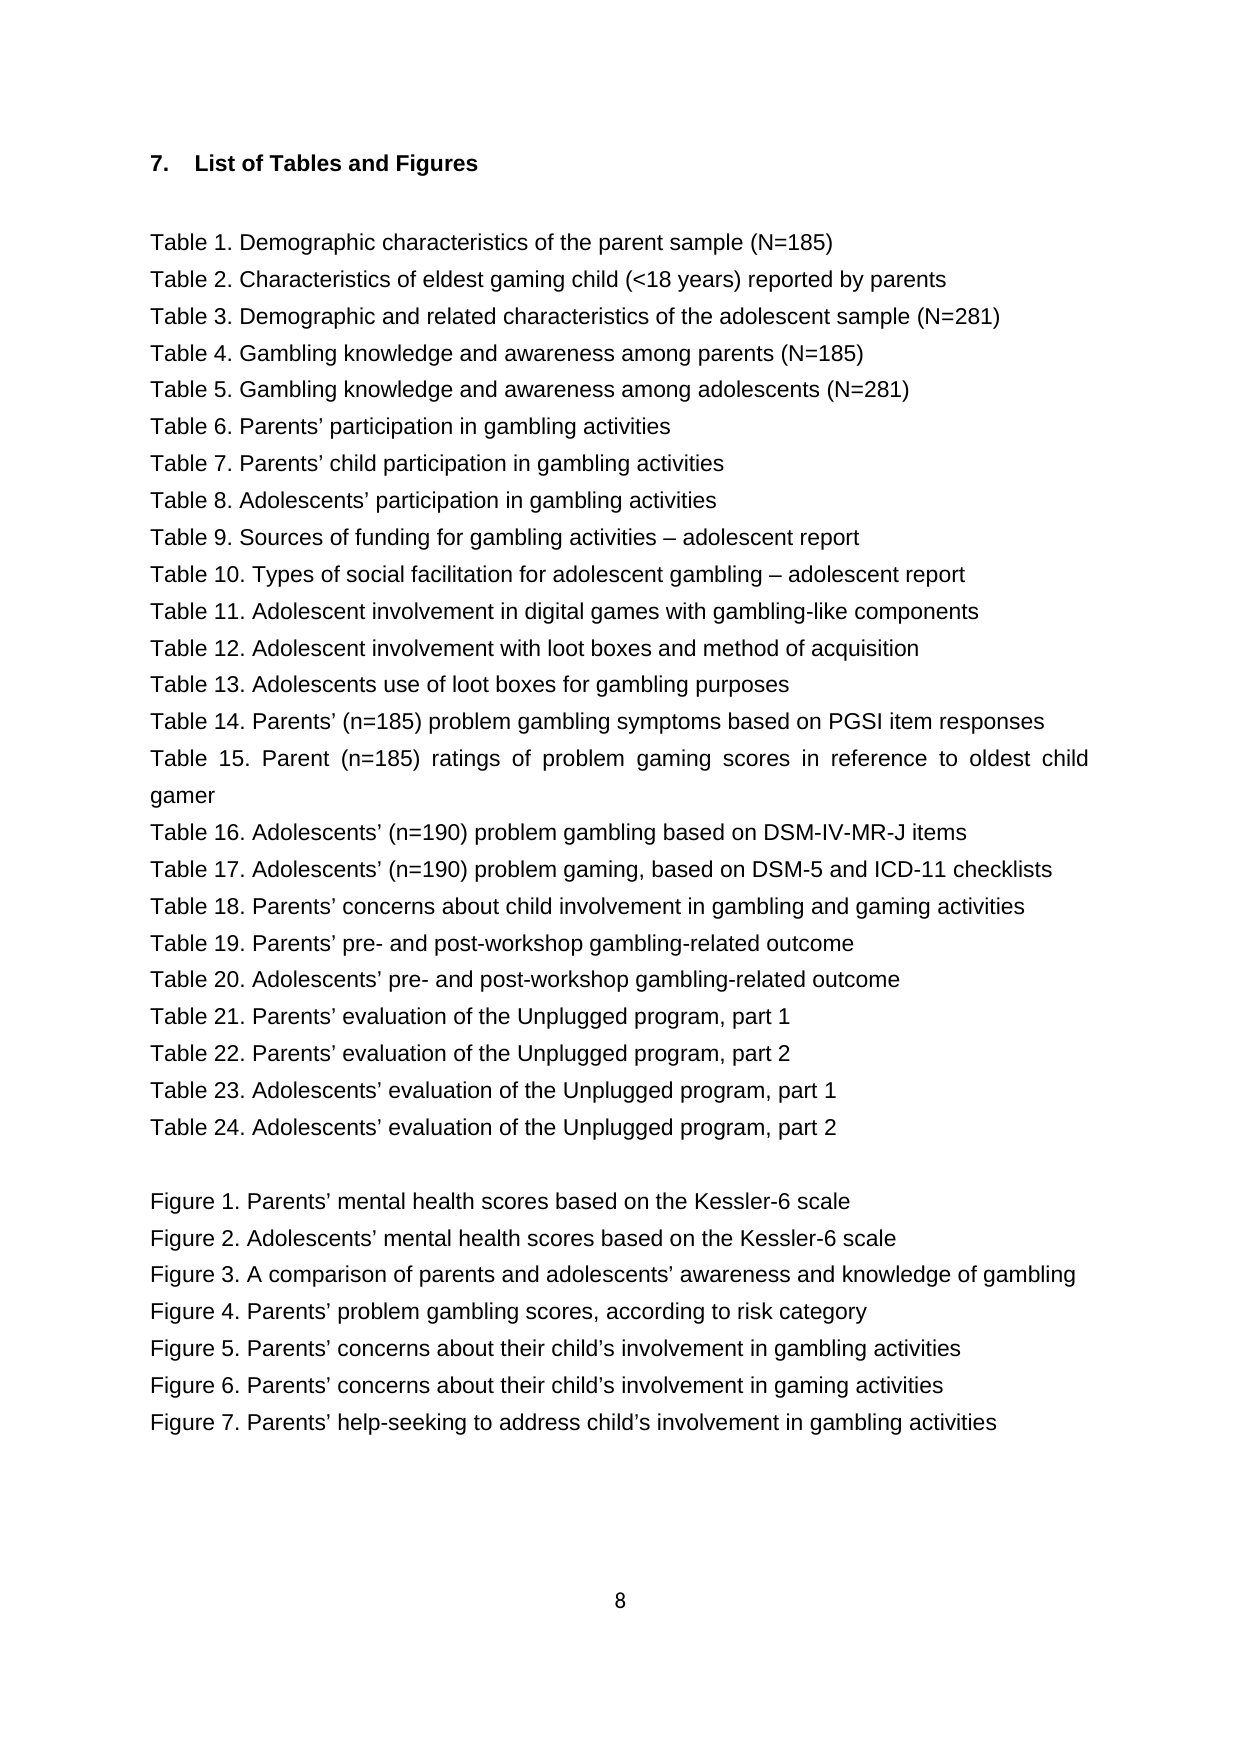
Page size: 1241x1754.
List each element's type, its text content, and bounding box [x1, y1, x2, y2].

text Table 3. Demographic and related characteristics of the adolescent sample (N=281) [150, 303, 1090, 329]
text Table 7. Parents’ child participation in gambling activities [150, 450, 1084, 477]
text Table 10. Types of social facilitation for adolescent gambling – adolescent report [150, 561, 1084, 587]
text Figure 2. Adolescents’ mental health scores based on the Kessler-6 scale [150, 1224, 1090, 1251]
text Table 6. Parents’ participation in gambling activities [150, 413, 1084, 440]
text Table 12. Adolescent involvement with loot boxes and method of acquisition [150, 634, 1090, 661]
text Table 18. Parents’ concerns about child involvement in gambling and gaming activities [150, 893, 1090, 919]
text Figure 5. Parents’ concerns about their child’s involvement in gambling activities [150, 1335, 1090, 1362]
text Figure 4. Parents’ problem gambling scores, according to risk category [150, 1298, 1084, 1325]
text Table 11. Adolescent involvement in digital games with gambling-like components [150, 598, 1090, 624]
text Figure 3. A comparison of parents and adolescents’ awareness and knowledge of gambling [150, 1261, 1084, 1288]
text Figure 7. Parents’ help-seeking to address child’s involvement in gambling activities [150, 1409, 1090, 1435]
text Table 4. Gambling knowledge and awareness among parents (N=185) [150, 339, 1090, 366]
text Table 17. Adolescents’ (n=190) problem gaming, based on DSM-5 and ICD-11 checklists [150, 856, 1090, 882]
text Figure 1. Parents’ mental health scores based on the Kessler-6 scale [150, 1188, 1090, 1214]
text Table 8. Adolescents’ participation in gambling activities [150, 487, 1084, 513]
text Table 15. Parent (n=185) ratings of problem gaming scores in reference to oldest child gamer [150, 745, 1090, 808]
text Table 24. Adolescents’ evaluation of the Unplugged program, part 2 [150, 1114, 1090, 1140]
text Table 2. Characteristics of eldest gaming child (<18 years) reported by parents [150, 266, 1090, 292]
text Table 13. Adolescents use of loot boxes for gambling purposes [150, 671, 1090, 698]
text Table 16. Adolescents’ (n=190) problem gambling based on DSM-IV-MR-J items [150, 819, 1090, 845]
text Table 21. Parents’ evaluation of the Unplugged program, part 1 [150, 1003, 1090, 1030]
text Table 1. Demographic characteristics of the parent sample (N=185) [150, 229, 1090, 255]
text Figure 6. Parents’ concerns about their child’s involvement in gaming activities [150, 1372, 1090, 1398]
text Table 23. Adolescents’ evaluation of the Unplugged program, part 1 [150, 1077, 1090, 1103]
text Table 22. Parents’ evaluation of the Unplugged program, part 2 [150, 1040, 1090, 1067]
text Table 14. Parents’ (n=185) problem gambling symptoms based on PGSI item responses [150, 708, 1090, 735]
text Table 9. Sources of funding for gambling activities – adolescent report [150, 524, 1084, 550]
text Table 5. Gambling knowledge and awareness among adolescents (N=281) [150, 376, 1084, 403]
list List of Tables and Figures [150, 150, 1090, 176]
text Table 20. Adolescents’ pre- and post-workshop gambling-related outcome [150, 966, 1090, 993]
text Table 19. Parents’ pre- and post-workshop gambling-related outcome [150, 929, 1090, 956]
